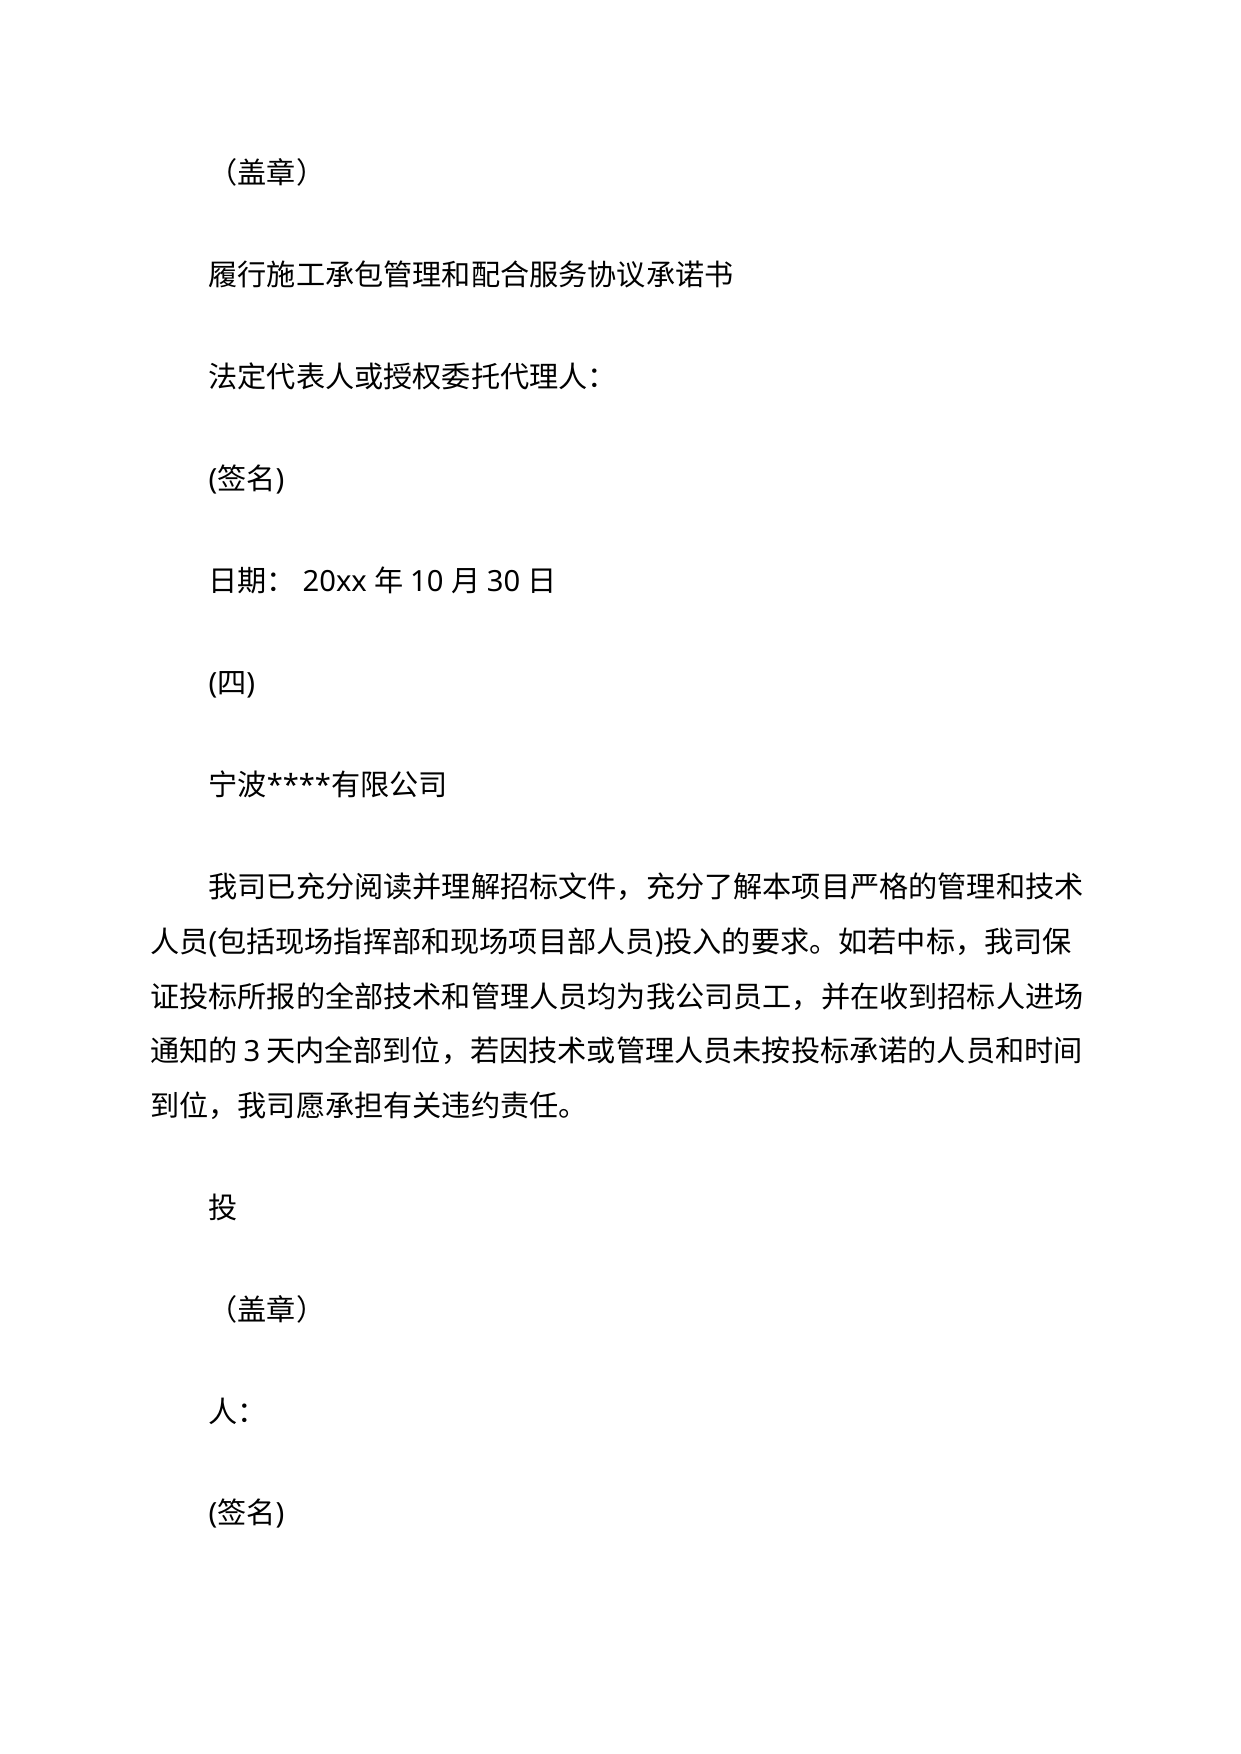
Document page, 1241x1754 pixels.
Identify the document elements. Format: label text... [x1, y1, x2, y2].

text (签名) [150, 455, 1090, 498]
text （盖章） [150, 1287, 1090, 1329]
text 宁波****有限公司 [150, 761, 1090, 804]
text (签名) [150, 1490, 1090, 1532]
text 人： [150, 1388, 1090, 1431]
text 法定代表人或授权委托代理人： [150, 353, 1090, 396]
text (四) [150, 659, 1090, 702]
text 投 [150, 1185, 1090, 1227]
text （盖章） [150, 150, 1090, 192]
text 我司已充分阅读并理解招标文件，充分了解本项目严格的管理和技术人员(包括现场指挥部和现场项目部人员)投入的要求。如若中标，我司保证投标所报的全部技术和管理人员均为我公司员工，并在收到招标人进场通知的3天内全部到位，若因技术或管理人员未按投标承诺的人员和时间到位，我司愿承担有关违约责任。 [150, 863, 1090, 1125]
text 日期： 20xx 年 10 月 30 日 [150, 557, 1090, 600]
text 履行施工承包管理和配合服务协议承诺书 [150, 252, 1090, 294]
